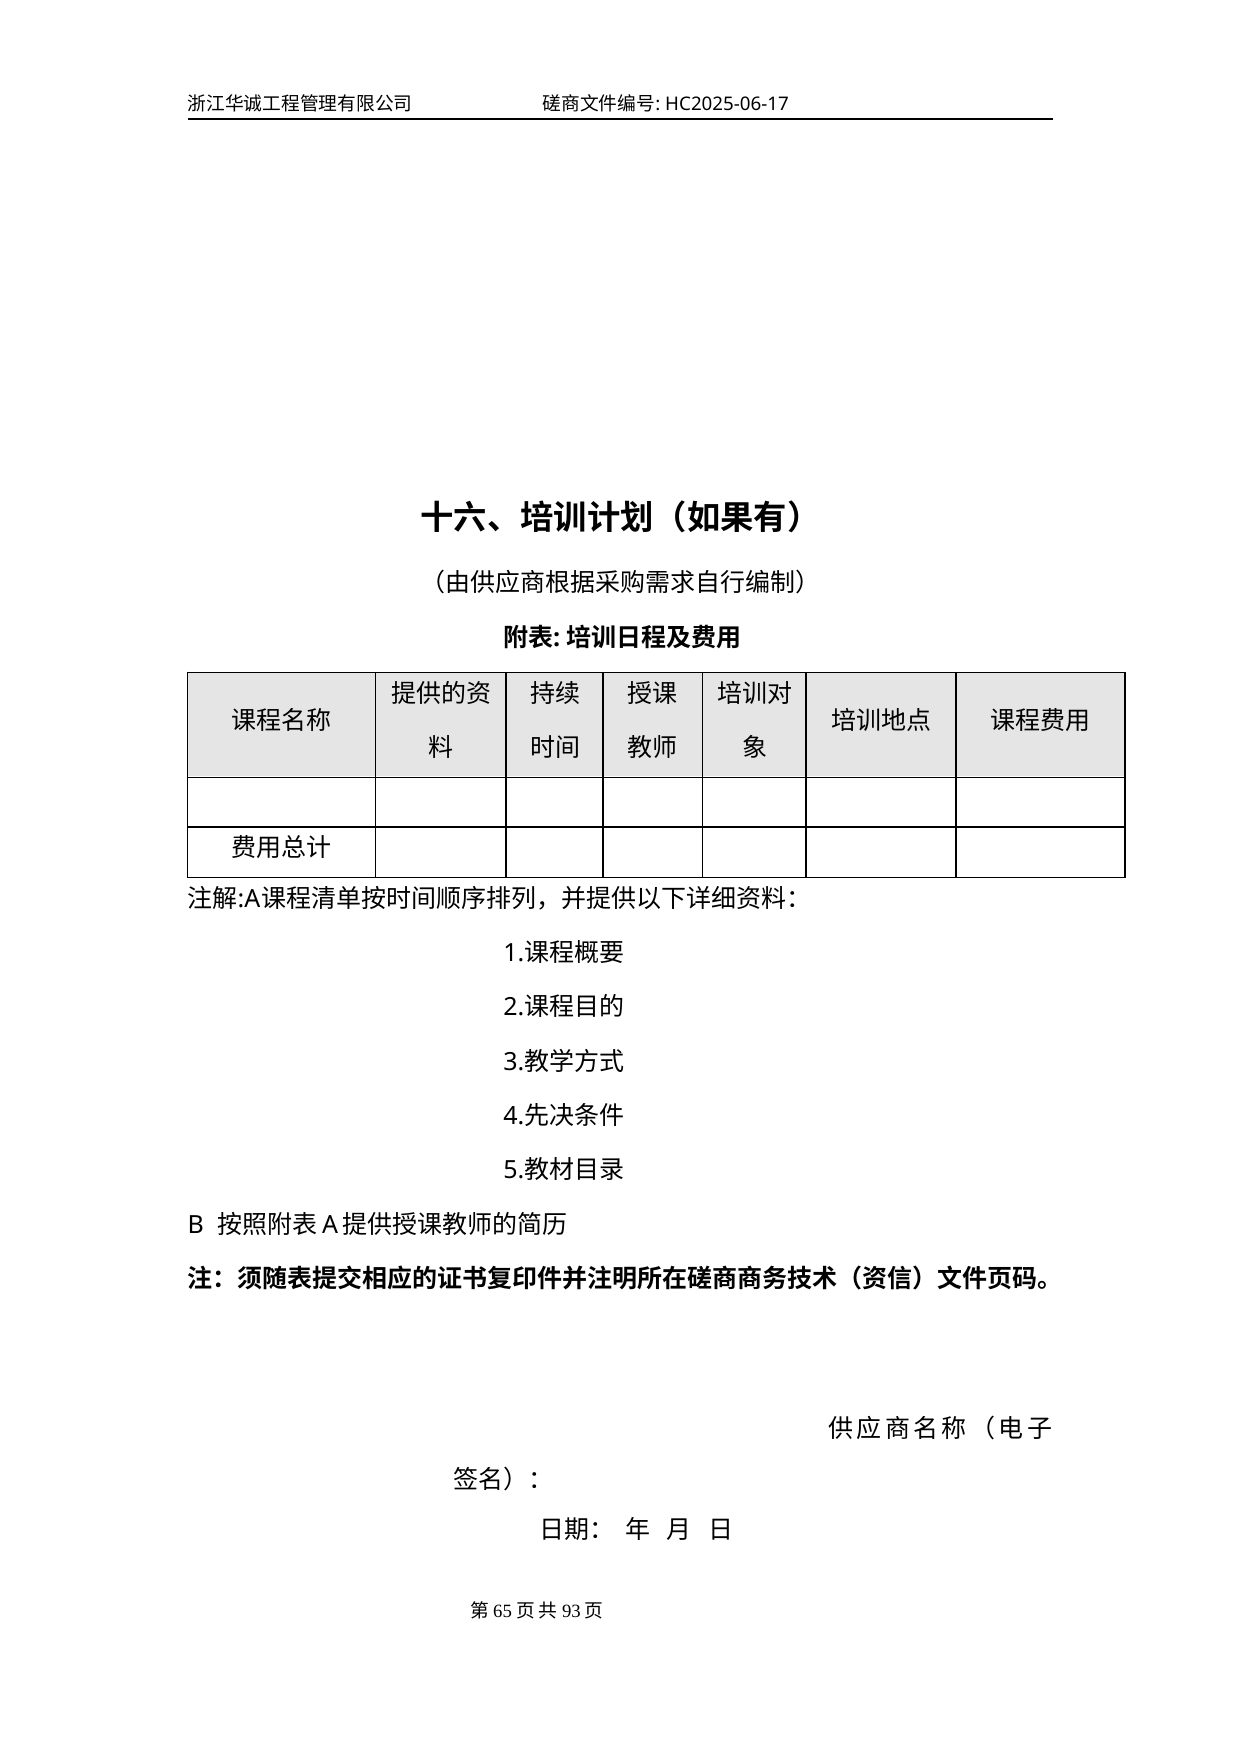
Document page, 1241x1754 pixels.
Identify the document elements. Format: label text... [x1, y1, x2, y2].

text 附表: 培训日程及费用 [453, 617, 1053, 653]
table_cell 费用总计 [188, 828, 375, 877]
table_header 授课教师 [604, 673, 702, 776]
table_header 持续时间 [507, 673, 602, 776]
text 4.先决条件 [453, 1096, 1053, 1132]
table_header 课程名称 [188, 673, 375, 776]
text 十六、培训计划（如果有） [187, 491, 1053, 539]
table_cell [957, 828, 1124, 877]
table_cell [703, 778, 805, 826]
table_cell [507, 828, 602, 877]
table_cell [604, 778, 702, 826]
text 注：须随表提交相应的证书复印件并注明所在磋商商务技术（资信）文件页码。 [187, 1259, 1053, 1295]
text 1.课程概要 [453, 932, 1053, 969]
table_cell [604, 828, 702, 877]
table_cell [376, 828, 505, 877]
table_cell [703, 828, 805, 877]
table_cell [807, 778, 955, 826]
text 日期： 年 月 日 [187, 1510, 1053, 1546]
text 5.教材目录 [453, 1150, 1053, 1186]
table_cell [507, 778, 602, 826]
text （由供应商根据采购需求自行编制） [187, 563, 1053, 599]
table_header 提供的资料 [376, 673, 505, 776]
table_cell [957, 778, 1124, 826]
text 2.课程目的 [453, 987, 1053, 1023]
text B 按照附表A提供授课教师的简历 [187, 1204, 1053, 1241]
table_header 培训地点 [807, 673, 955, 776]
table_cell [376, 778, 505, 826]
table_header 课程费用 [957, 673, 1124, 776]
table_header 培训对象 [703, 673, 805, 776]
text 供应商名称（电子签名）： [453, 1408, 1053, 1495]
table_cell [188, 778, 375, 826]
text 3.教学方式 [453, 1041, 1053, 1077]
text 注解:A 课程清单按时间顺序排列，并提供以下详细资料： [187, 878, 1053, 914]
table_cell [807, 828, 955, 877]
